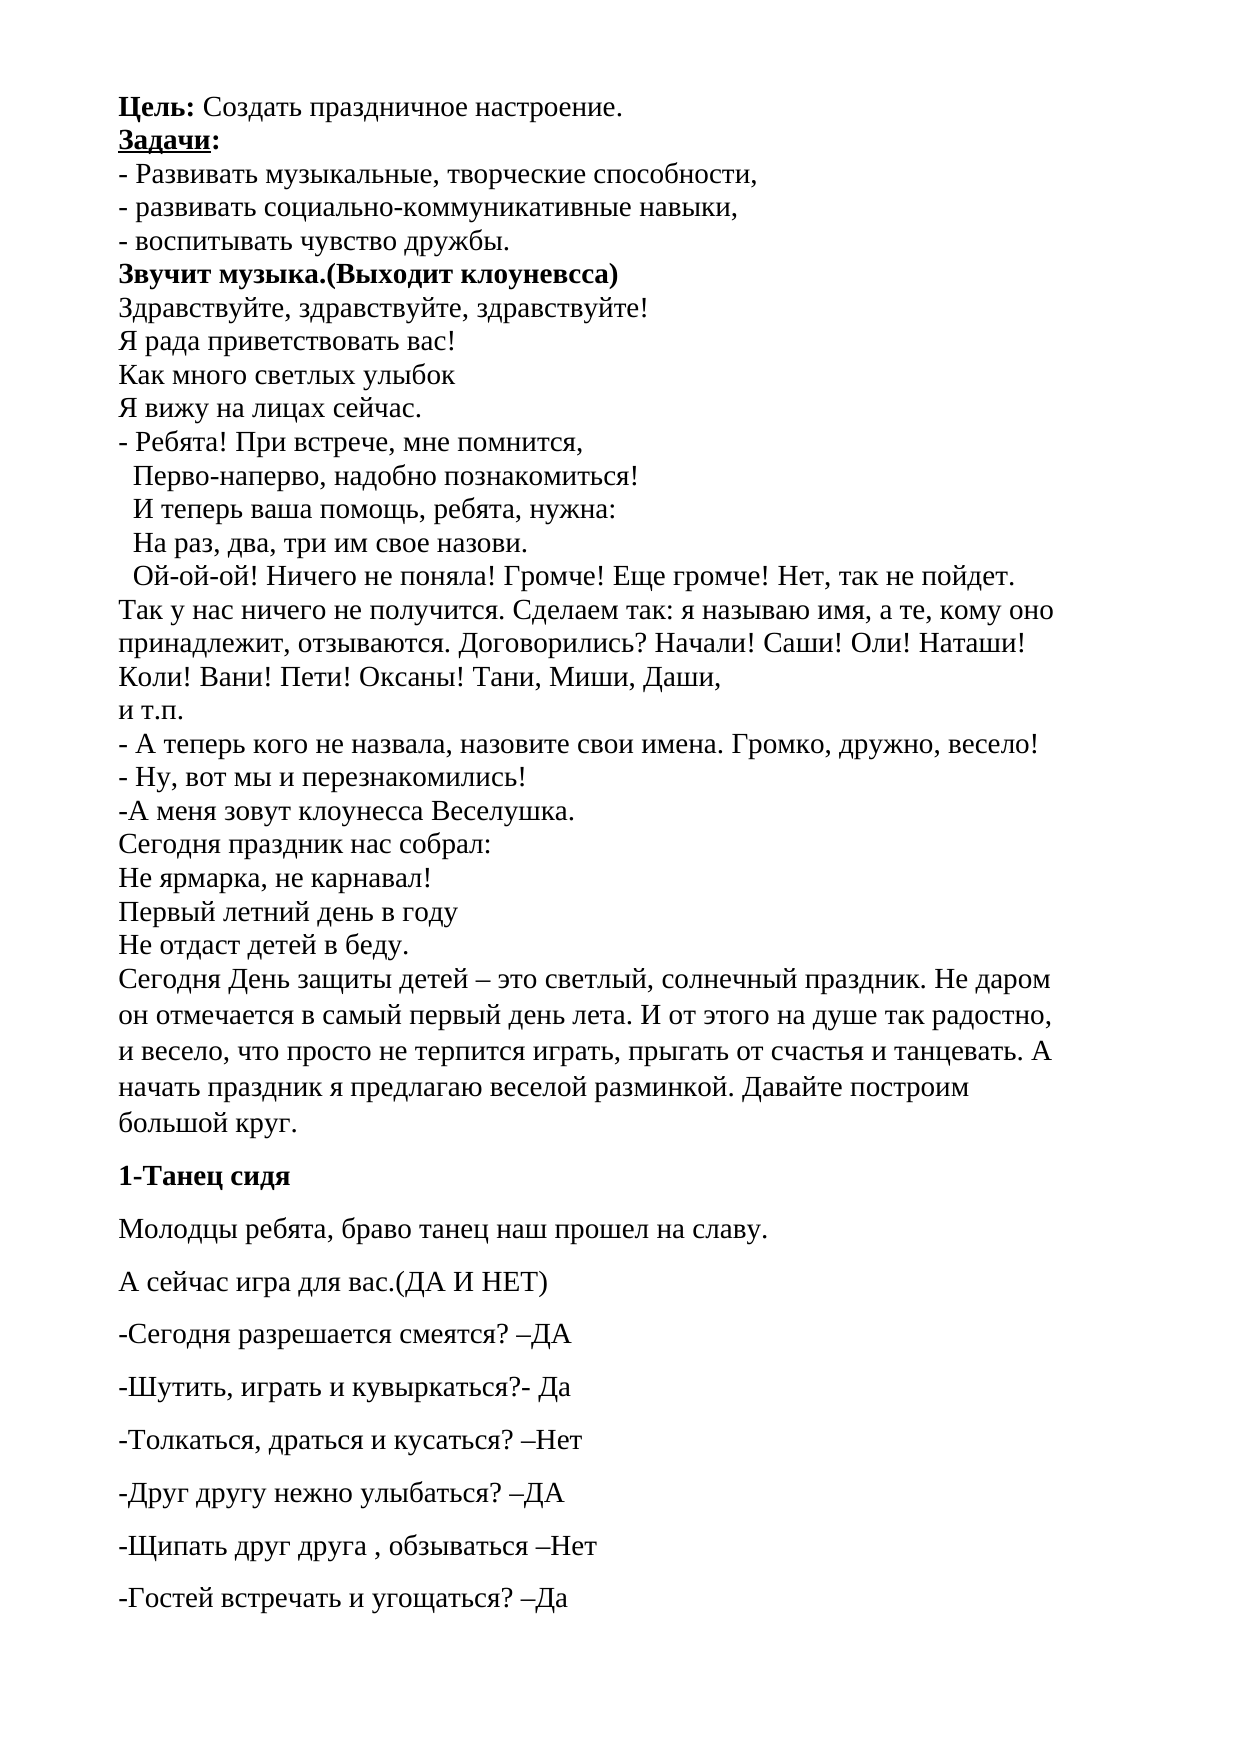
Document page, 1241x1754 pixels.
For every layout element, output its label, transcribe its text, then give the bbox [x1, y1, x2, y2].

text На раз, два, три им свое назови. [118, 525, 1063, 558]
text Цель: Создать праздничное настроение. [118, 89, 1063, 122]
text 1-Танец сидя [118, 1158, 1063, 1192]
text -Щипать друг друга , обзываться –Нет [118, 1528, 1063, 1561]
text - развивать социально-коммуникативные навыки, [118, 189, 1063, 223]
text и т.п. [118, 692, 1063, 726]
text Сегодня День защиты детей – это светлый, солнечный праздник. Не даром он отмечается в самый первый день лета. И от этого на душе так радостно, и весело, что просто не терпится играть, прыгать от счастья и танцевать. А начать праздник я предлагаю веселой разминкой. Давайте построим большой круг. [118, 961, 1063, 1139]
text Я рада приветствовать вас! [118, 323, 1063, 357]
text Молодцы ребята, браво танец наш прошел на славу. [118, 1211, 1063, 1244]
text -Шутить, играть и кувыркаться?- Да [118, 1369, 1063, 1403]
text - Развивать музыкальные, творческие способности, [118, 156, 1063, 189]
text - Ребята! При встрече, мне помнится, [118, 424, 1063, 458]
text И теперь ваша помощь, ребята, нужна: [118, 491, 1063, 525]
text Перво-наперво, надобно познакомиться! [118, 458, 1063, 491]
text Сегодня праздник нас собрал: [118, 827, 1063, 860]
text -Друг другу нежно улыбаться? –ДА [118, 1475, 1063, 1508]
text Здравствуйте, здравствуйте, здравствуйте! [118, 290, 1063, 323]
text -Сегодня разрешается смеятся? –ДА [118, 1317, 1063, 1350]
text - воспитывать чувство дружбы. [118, 223, 1063, 256]
text А сейчас игра для вас.(ДА И НЕТ) [118, 1264, 1063, 1297]
text Как много светлых улыбок [118, 357, 1063, 391]
text - А теперь кого не назвала, назовите свои имена. Громко, дружно, весело! [118, 726, 1063, 759]
text Первый летний день в году [118, 894, 1063, 927]
text - Ну, вот мы и перезнакомились! [118, 759, 1063, 793]
text Задачи: [118, 122, 1063, 156]
text Не отдаст детей в беду. [118, 927, 1063, 961]
text Звучит музыка.(Выходит клоуневсса) [118, 256, 1063, 290]
text -Гостей встречать и угощаться? –Да [118, 1581, 1063, 1614]
text -А меня зовут клоунесса Веселушка. [118, 793, 1063, 827]
text Не ярмарка, не карнавал! [118, 860, 1063, 894]
text Ой-ой-ой! Ничего не поняла! Громче! Еще громче! Нет, так не пойдет. Так у нас ничего не получится. Сделаем так: я называю имя, а те, кому оно принадлежит, отзываются. Договорились? Начали! Саши! Оли! Наташи! Коли! Вани! Пети! Оксаны! Тани, Миши, Даши, [118, 558, 1063, 692]
text -Толкаться, драться и кусаться? –Нет [118, 1422, 1063, 1456]
text Я вижу на лицах сейчас. [118, 391, 1063, 424]
